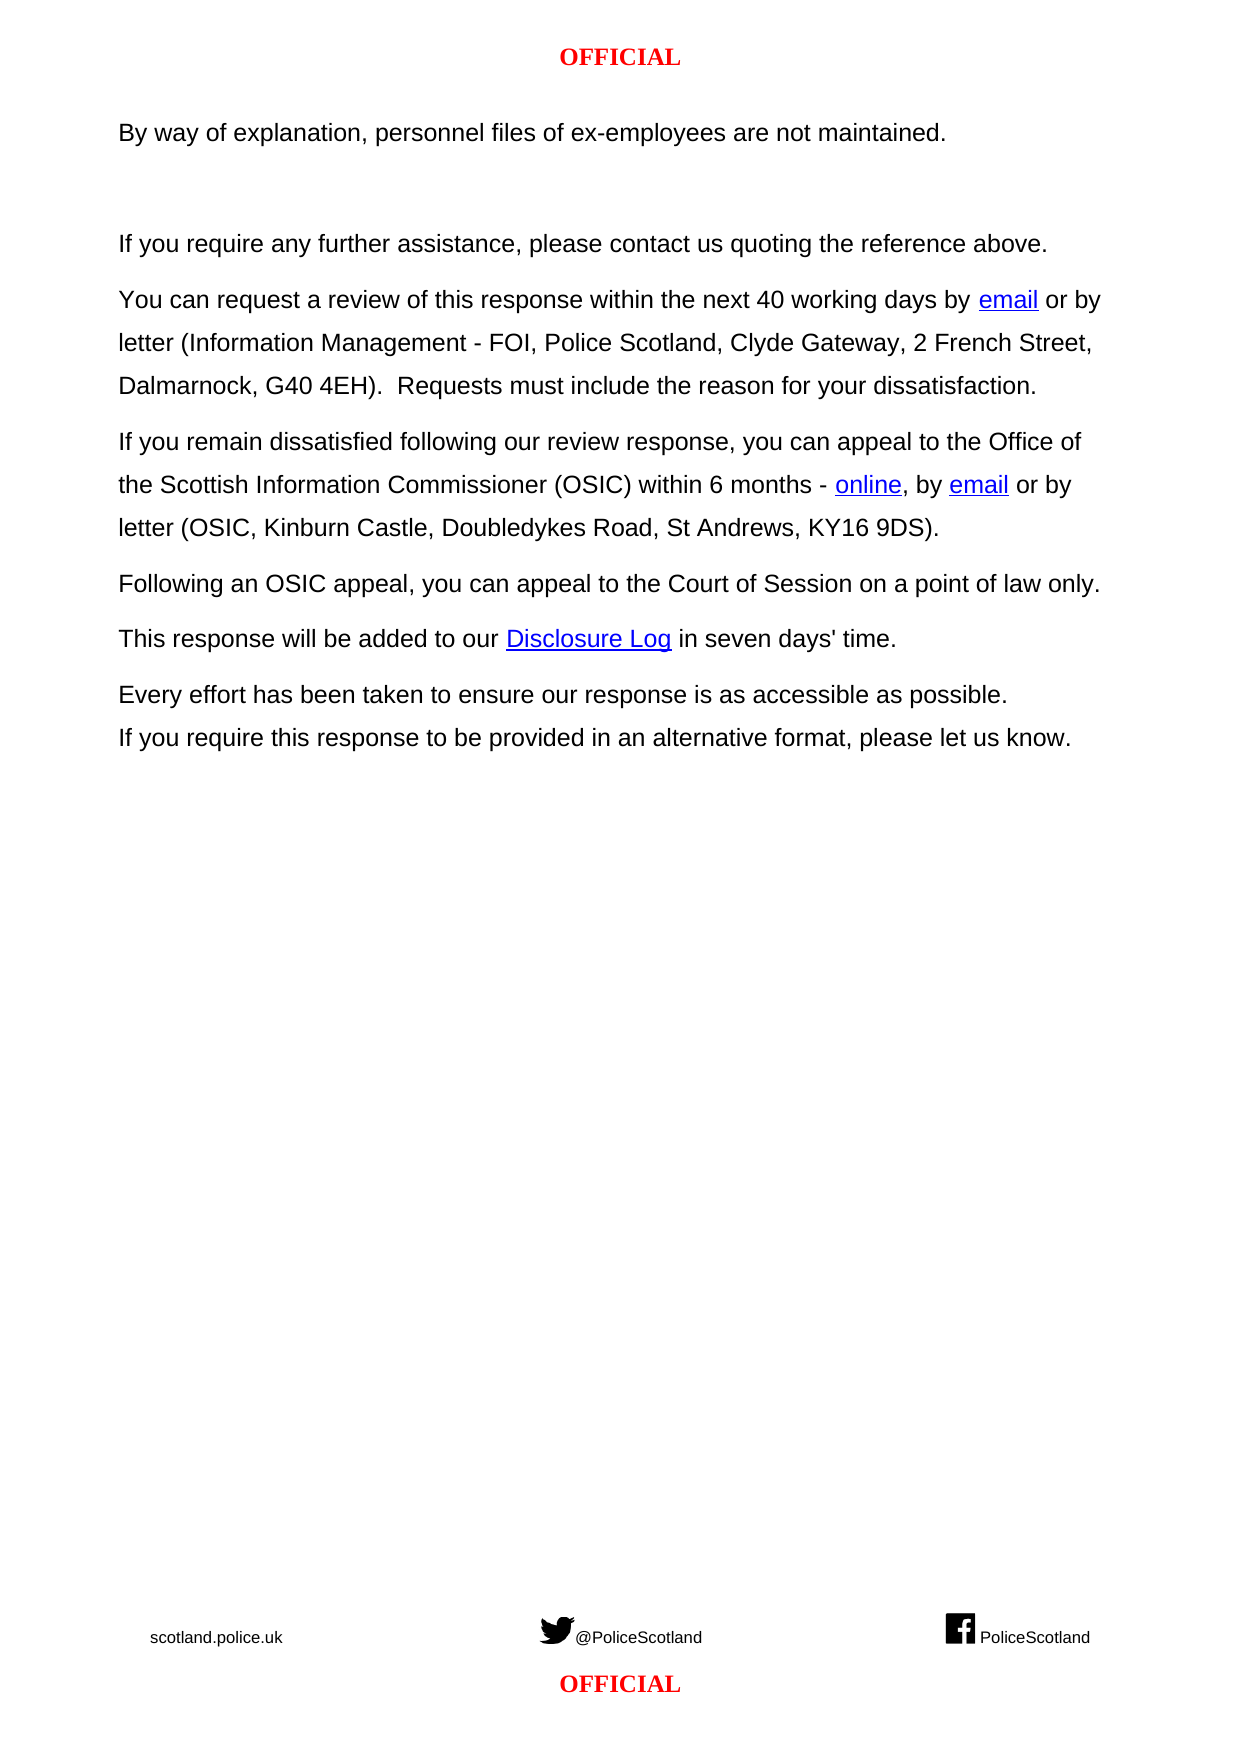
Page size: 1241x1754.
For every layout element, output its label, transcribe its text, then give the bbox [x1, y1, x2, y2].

picture [945, 1613, 976, 1644]
text You can request a review of this response within the next 40 working days by email or by letter (Information Management - FOI, Police Scotland, Clyde Gateway, 2 French Street, Dalmarnock, G40 4EH). Requests must include the reason for your dissatisfaction. [118, 285, 1122, 400]
picture [538, 1617, 575, 1644]
text By way of explanation, personnel files of ex-employees are not maintained. [118, 118, 1122, 147]
text If you require any further assistance, please contact us quoting the reference above. [118, 229, 1122, 258]
text This response will be added to our Disclosure Log in seven days' time. [118, 624, 1122, 653]
text Every effort has been taken to ensure our response is as accessible as possible. If you require this response to be provided in an alternative format, please let us know. [118, 680, 1122, 752]
text If you remain dissatisfied following our review response, you can appeal to the Office of the Scottish Information Commissioner (OSIC) within 6 months - online, by email or by letter (OSIC, Kinburn Castle, Doubledykes Road, St Andrews, KY16 9DS). [118, 427, 1122, 542]
text Following an OSIC appeal, you can appeal to the Court of Session on a point of law only. [118, 569, 1122, 597]
